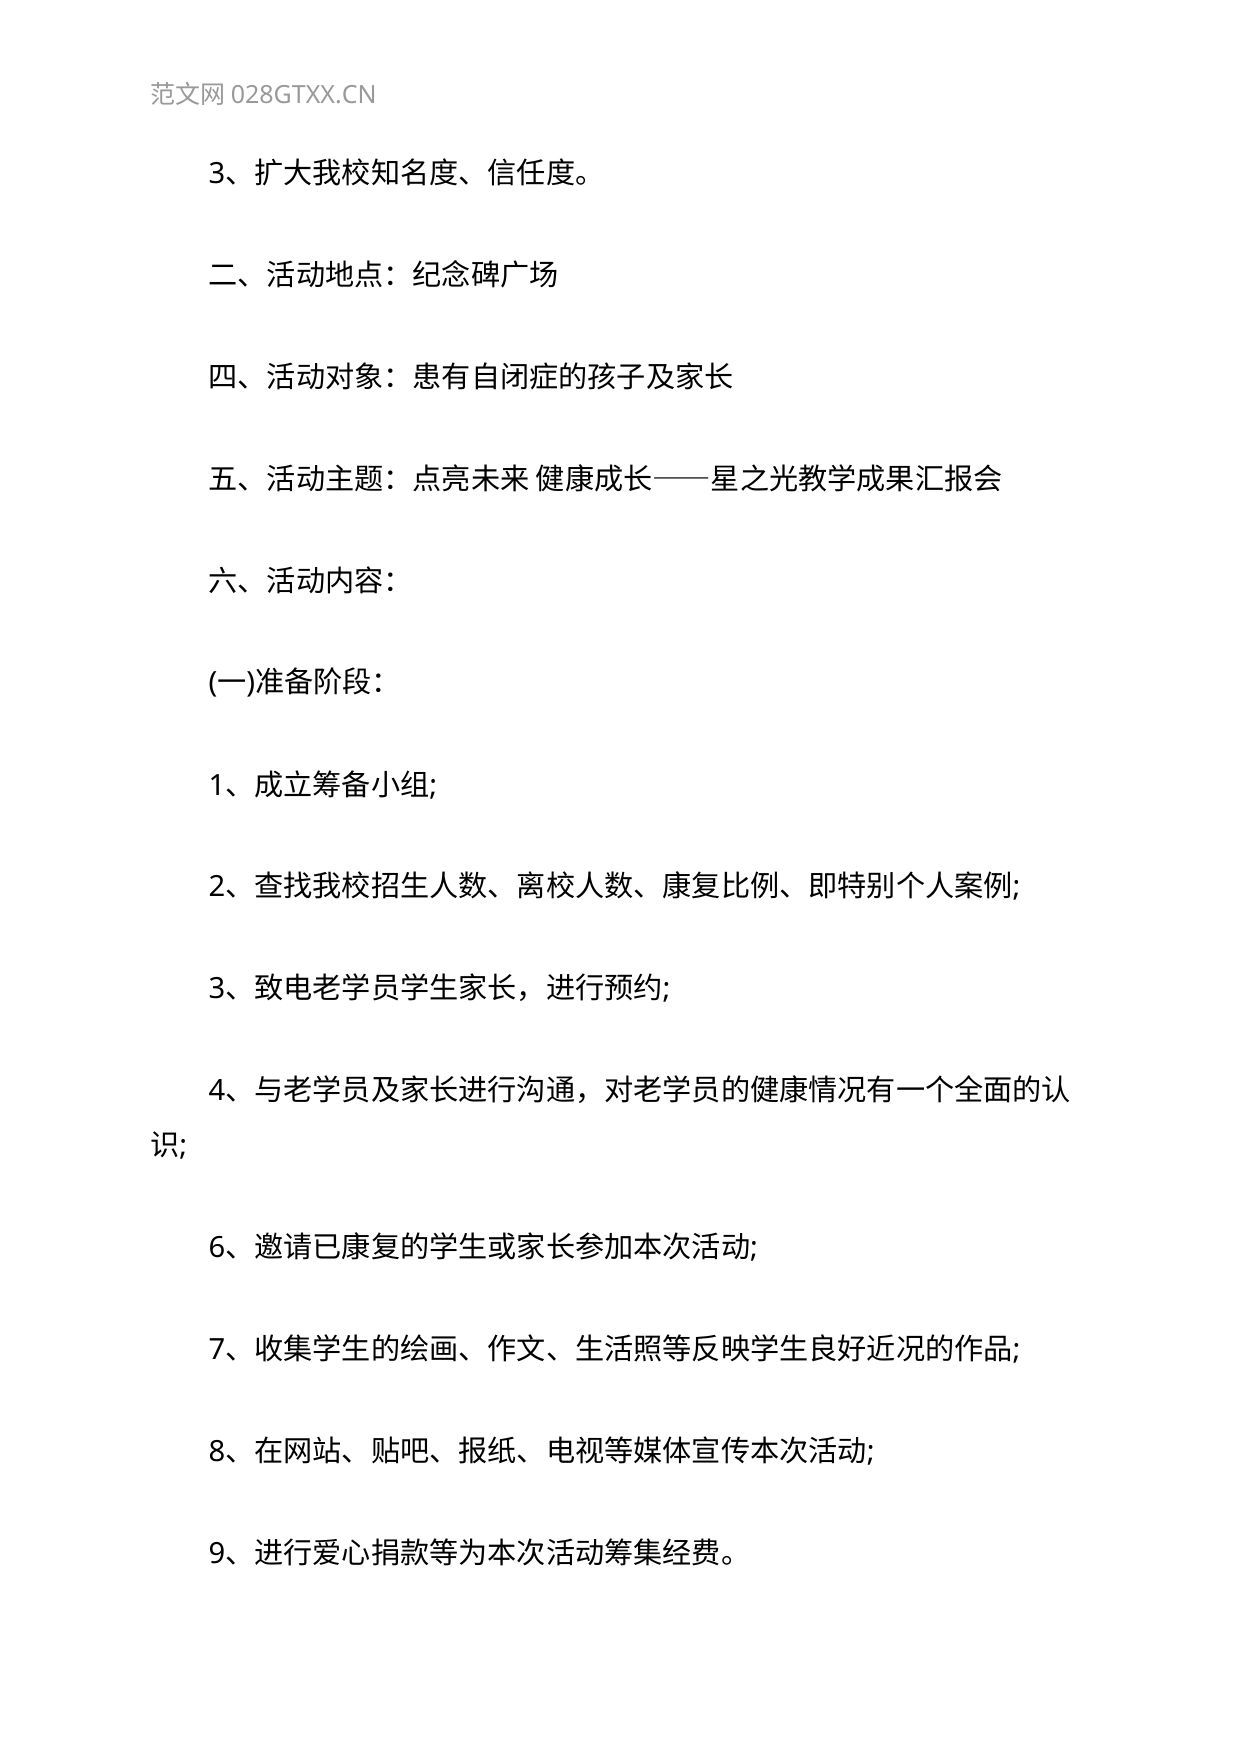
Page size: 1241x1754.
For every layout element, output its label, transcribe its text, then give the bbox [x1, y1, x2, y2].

text 2、查找我校招生人数、离校人数、康复比例、即特别个人案例; [150, 863, 1090, 905]
text (一)准备阶段： [150, 659, 1090, 701]
text 7、收集学生的绘画、作文、生活照等反映学生良好近况的作品; [150, 1326, 1090, 1368]
text 8、在网站、贴吧、报纸、电视等媒体宣传本次活动; [150, 1428, 1090, 1470]
text 3、致电老学员学生家长，进行预约; [150, 965, 1090, 1007]
text 二、活动地点：纪念碑广场 [150, 252, 1090, 294]
text 6、邀请已康复的学生或家长参加本次活动; [150, 1224, 1090, 1266]
text 五、活动主题：点亮未来 健康成长——星之光教学成果汇报会 [150, 456, 1090, 498]
text 六、活动内容： [150, 557, 1090, 599]
text 3、扩大我校知名度、信任度。 [150, 150, 1090, 192]
text 4、与老学员及家长进行沟通，对老学员的健康情况有一个全面的认识; [150, 1067, 1090, 1164]
text 9、进行爱心捐款等为本次活动筹集经费。 [150, 1530, 1090, 1572]
text 1、成立筹备小组; [150, 761, 1090, 803]
text 四、活动对象：患有自闭症的孩子及家长 [150, 354, 1090, 396]
